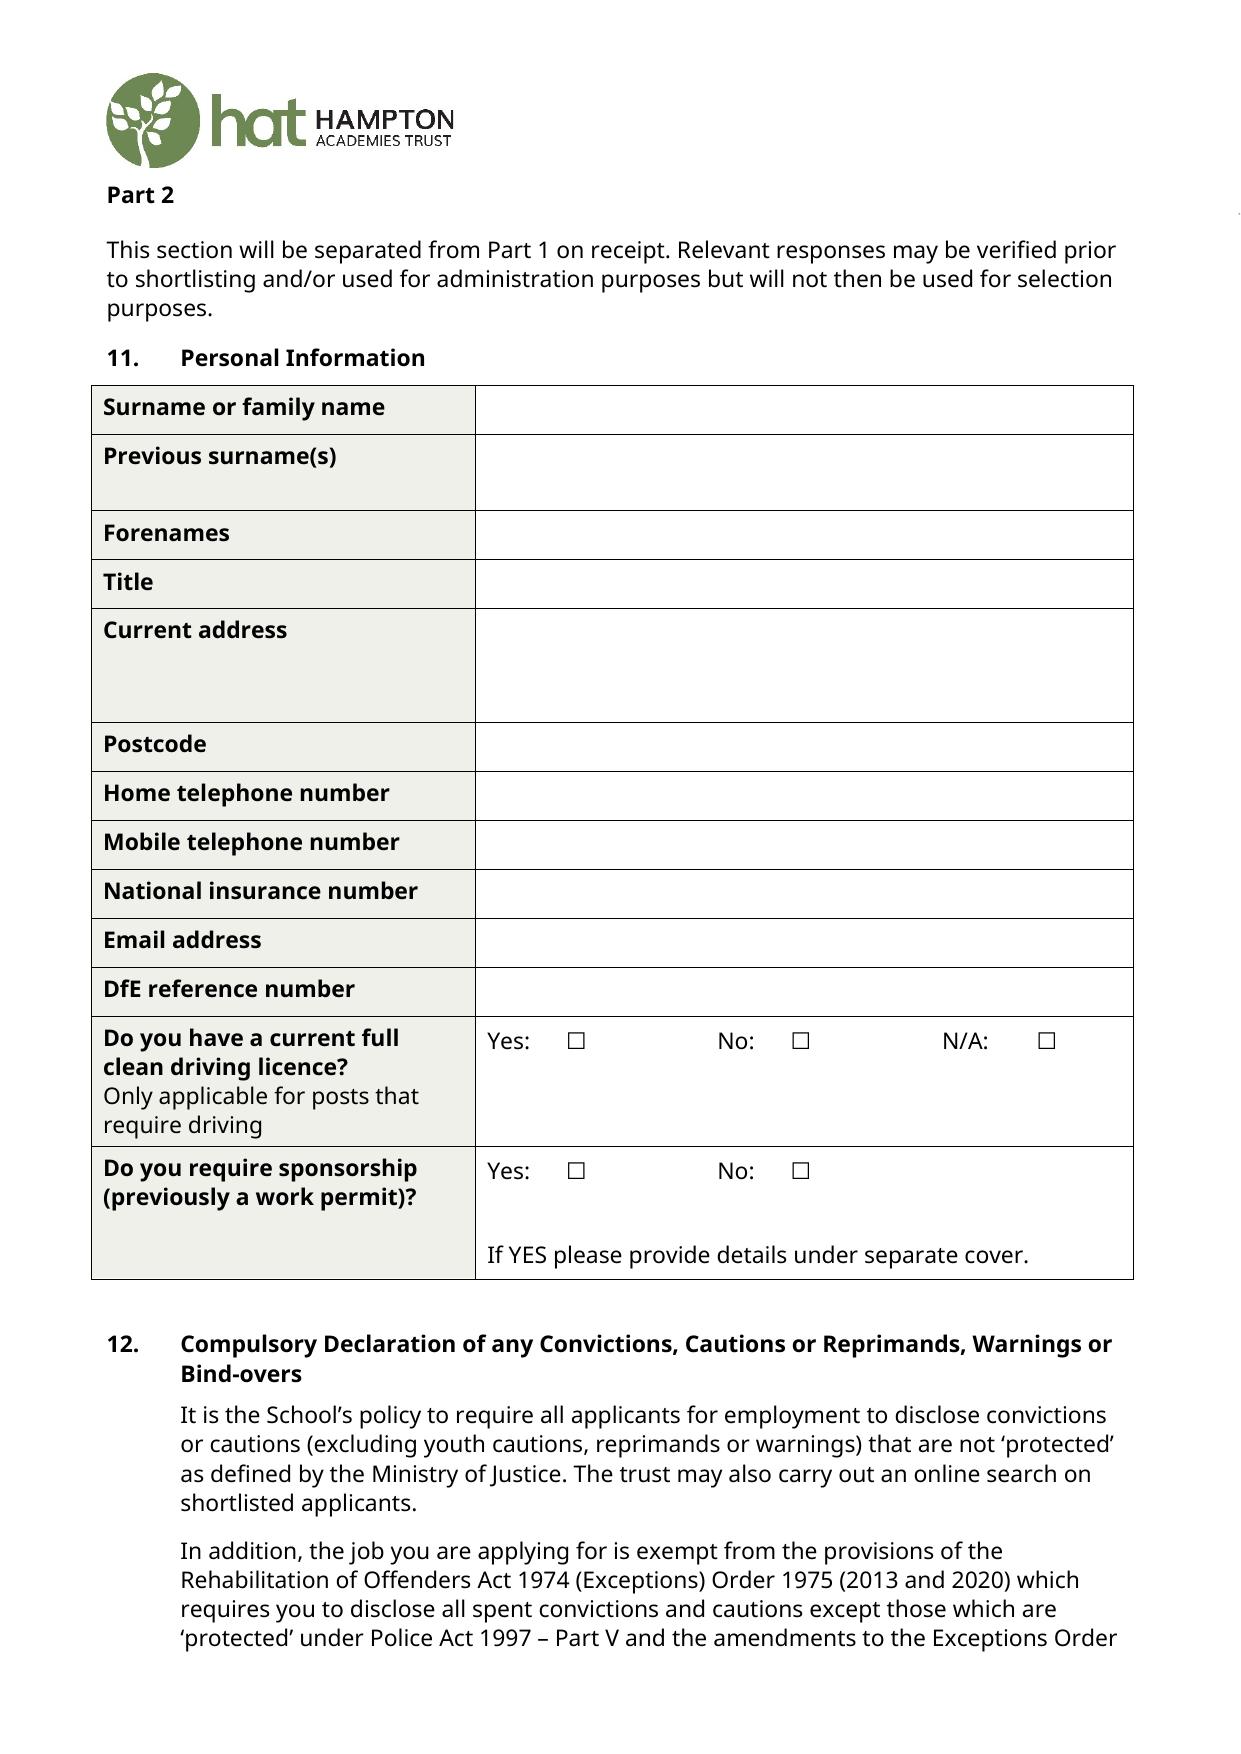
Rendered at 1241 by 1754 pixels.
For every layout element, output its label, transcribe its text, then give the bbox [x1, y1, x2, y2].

table_cell Mobile telephone number [92, 821, 475, 869]
table_cell [476, 511, 1133, 559]
text It is the School’s policy to require all applicants for employment to disclose convictions or cautions (excluding youth cautions, reprimands or warnings) that are not ‘protected’ as defined by the Ministry of Justice. The trust may also carry out an online search on shortlisted applicants. [180, 1400, 1134, 1517]
table_cell National insurance number [92, 870, 475, 918]
table_header [476, 386, 1133, 434]
subtitle Personal Information [106, 343, 1134, 372]
table_cell Current address [92, 609, 475, 722]
table_cell [476, 560, 1133, 608]
subtitle Compulsory Declaration of any Convictions, Cautions or Reprimands, Warnings or Bind-overs [106, 1329, 1134, 1388]
table_cell [476, 919, 1133, 967]
table_cell Home telephone number [92, 772, 475, 820]
subtitle Part 2 [106, 177, 1134, 210]
table_cell DfE reference number [92, 968, 475, 1016]
table_cell [476, 870, 1133, 918]
table_cell Do you have a current full clean driving licence? Only applicable for posts that require driving [92, 1017, 475, 1146]
table_cell [476, 821, 1133, 869]
table_cell Do you require sponsorship (previously a work permit)? [92, 1147, 475, 1278]
table_cell Postcode [92, 723, 475, 771]
table_cell [476, 609, 1133, 722]
table_header Surname or family name [92, 386, 475, 434]
text This section will be separated from Part 1 on receipt. Relevant responses may be verified prior to shortlisting and/or used for administration purposes but will not then be used for selection purposes. [106, 235, 1134, 322]
table_cell [476, 435, 1133, 510]
table_cell Email address [92, 919, 475, 967]
table_cell [476, 772, 1133, 820]
picture [106, 73, 454, 168]
table_cell Title [92, 560, 475, 608]
table_cell Yes: No: If YES please provide details under separate cover. [476, 1147, 1133, 1278]
table_cell Forenames [92, 511, 475, 559]
table_cell Previous surname(s) [92, 435, 475, 510]
table_cell [476, 968, 1133, 1016]
table_cell Yes: No: N/A: [476, 1017, 1133, 1146]
table_cell [476, 723, 1133, 771]
